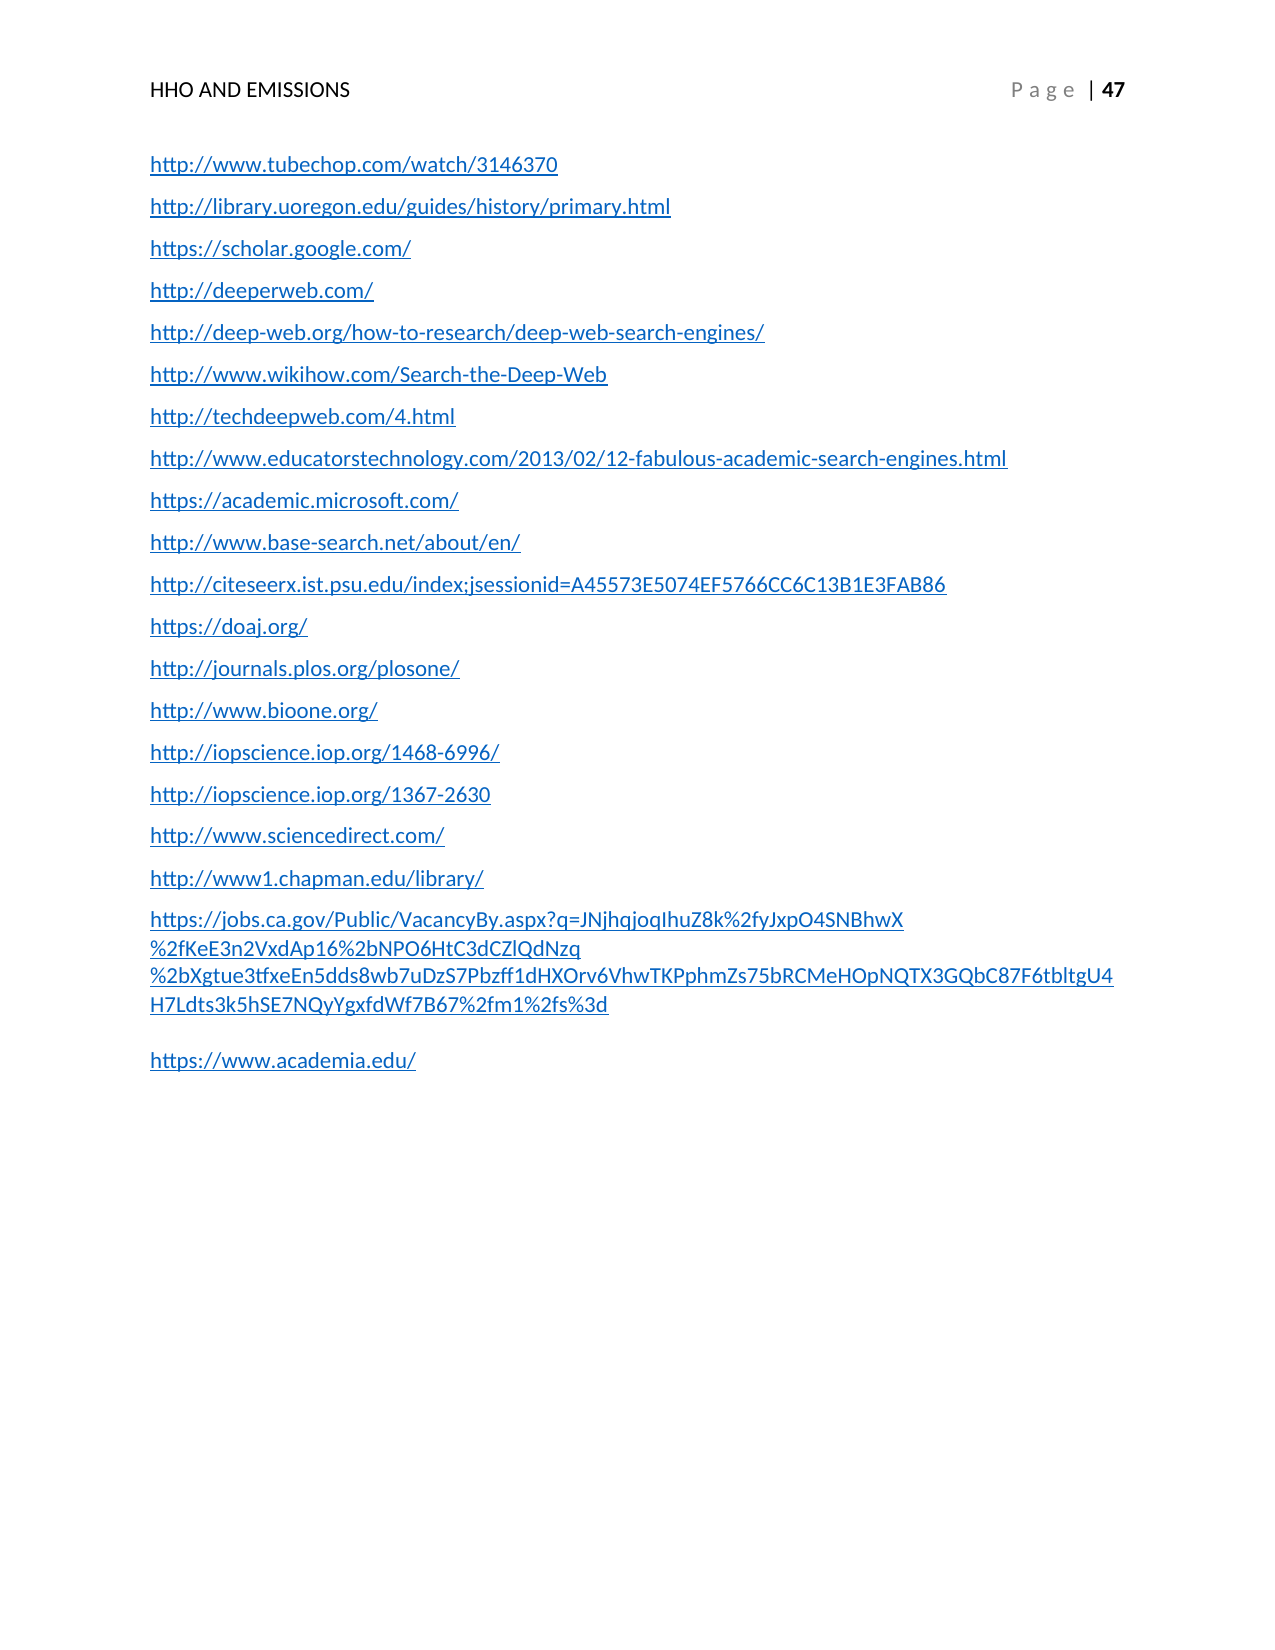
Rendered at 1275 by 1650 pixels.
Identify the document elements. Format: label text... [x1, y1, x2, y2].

text http://deep-web.org/how-to-research/deep-web-search-engines/ [150, 318, 1125, 346]
text http://www.wikihow.com/Search-the-Deep-Web [150, 360, 1125, 388]
text http://www.base-search.net/about/en/ [150, 528, 1125, 556]
text http://journals.plos.org/plosone/ [150, 654, 1125, 682]
text https://jobs.ca.gov/Public/VacancyBy.aspx?q=JNjhqjoqIhuZ8k%2fyJxpO4SNBhwX%2fKeE3n2VxdAp16%2bNPO6HtC3dCZlQdNzq%2bXgtue3tfxeEn5dds8wb7uDzS7Pbzff1dHXOrv6VhwTKPphmZs75bRCMeHOpNQTX3GQbC87F6tbltgU4H7Ldts3k5hSE7NQyYgxfdWf7B67%2fm1%2fs%3d [150, 906, 1125, 1018]
text https://academic.microsoft.com/ [150, 486, 1125, 514]
text http://library.uoregon.edu/guides/history/primary.html [150, 192, 1125, 220]
text http://iopscience.iop.org/1468-6996/ [150, 738, 1125, 766]
text http://iopscience.iop.org/1367-2630 [150, 780, 1125, 808]
text https://doaj.org/ [150, 612, 1125, 640]
text http://techdeepweb.com/4.html [150, 402, 1125, 430]
text http://www1.chapman.edu/library/ [150, 864, 1125, 892]
text http://www.educatorstechnology.com/2013/02/12-fabulous-academic-search-engines.html [150, 444, 1125, 472]
text http://www.tubechop.com/watch/3146370 [150, 150, 1125, 178]
text https://scholar.google.com/ [150, 234, 1125, 262]
text http://deeperweb.com/ [150, 276, 1125, 304]
text http://www.bioone.org/ [150, 696, 1125, 724]
text http://www.sciencedirect.com/ [150, 822, 1125, 850]
text http://citeseerx.ist.psu.edu/index;jsessionid=A45573E5074EF5766CC6C13B1E3FAB86 [150, 570, 1125, 598]
text https://www.academia.edu/ [150, 1046, 1125, 1074]
